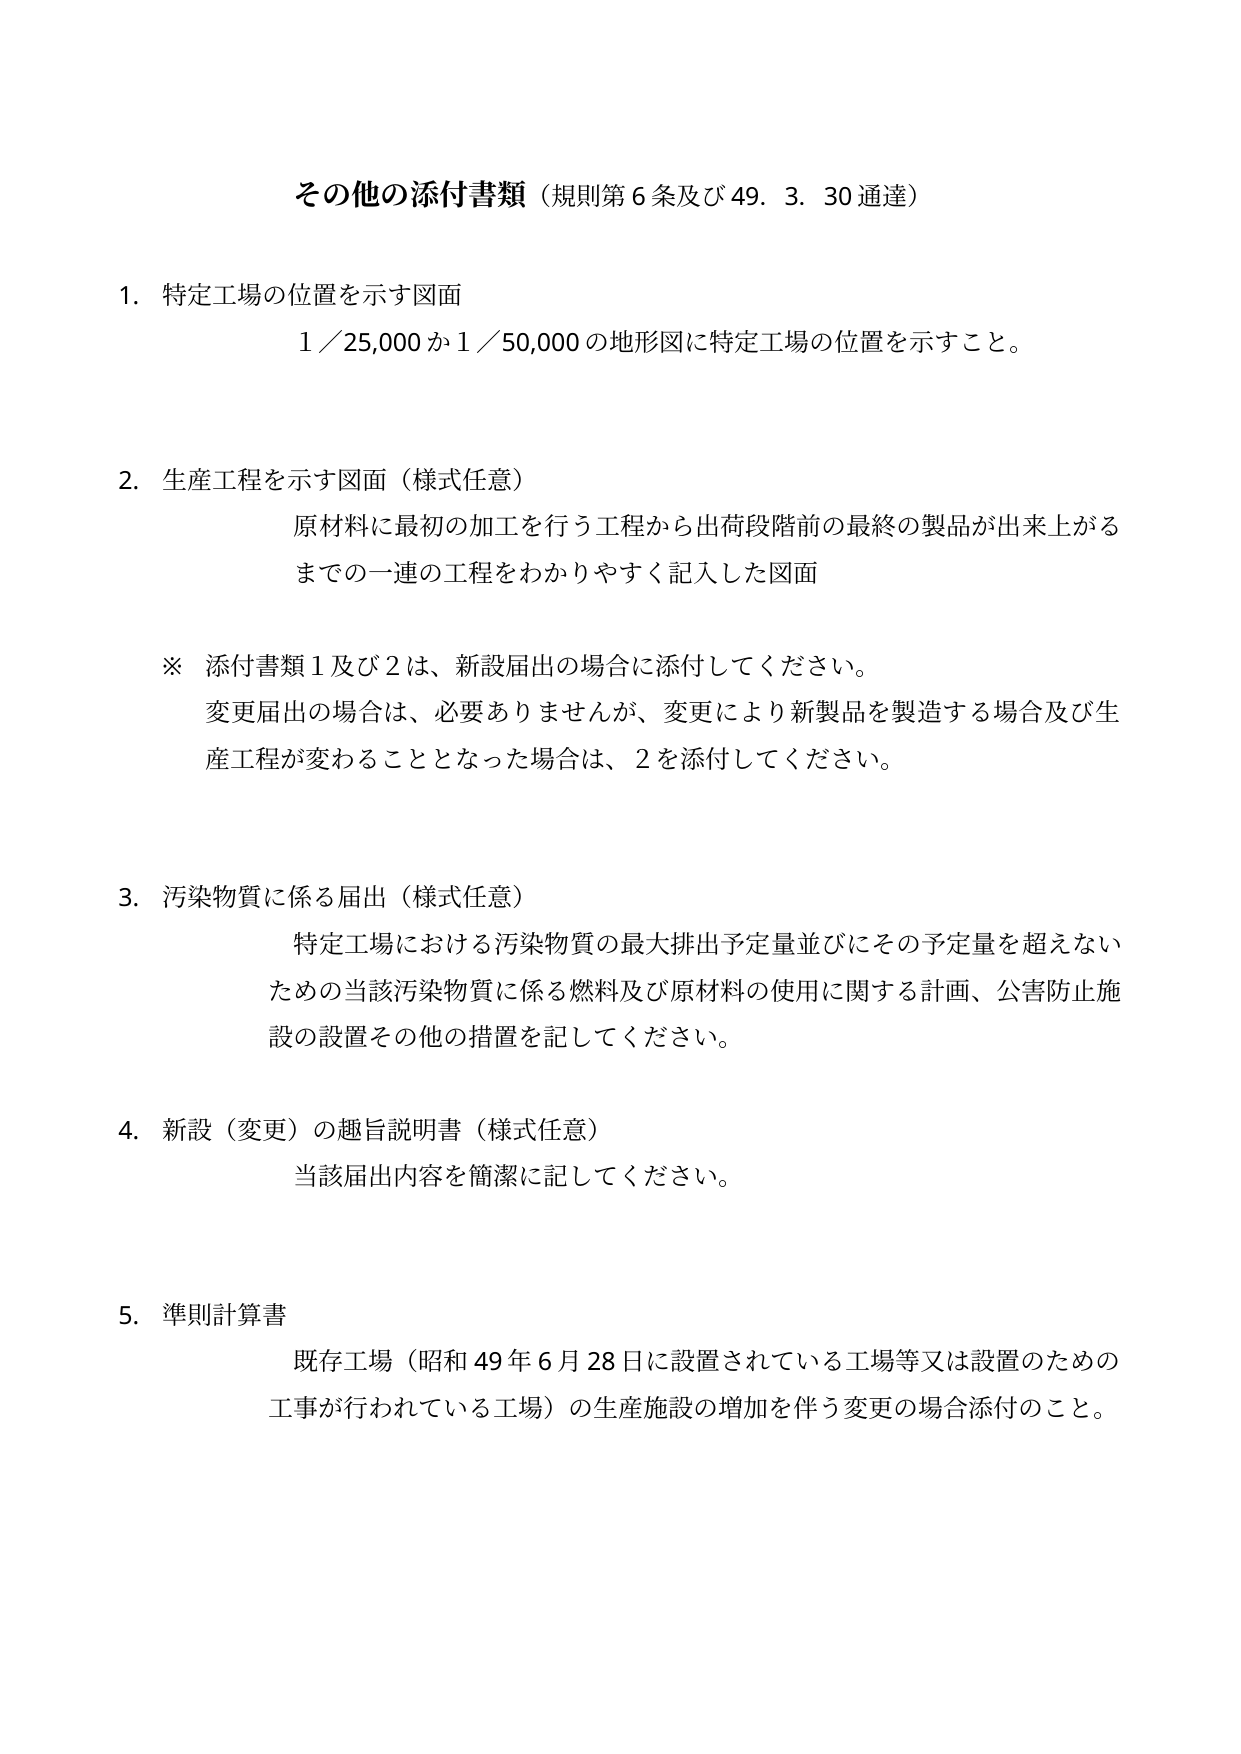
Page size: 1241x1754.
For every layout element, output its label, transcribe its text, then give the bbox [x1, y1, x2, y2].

list 特定工場の位置を示す図面 [118, 275, 1122, 312]
list 新設（変更）の趣旨説明書（様式任意） [118, 1110, 1122, 1147]
list 準則計算書 [118, 1294, 1122, 1332]
list 添付書類１及び２は、新設届出の場合に添付してください。 [162, 646, 1122, 683]
text 特定工場における汚染物質の最大排出予定量並びにその予定量を超えないための当該汚染物質に係る燃料及び原材料の使用に関する計画、公害防止施設の設置その他の措置を記してください。 [118, 924, 1122, 1055]
list 生産工程を示す図面（様式任意） [118, 460, 1122, 497]
text 既存工場（昭和49年6月28日に設置されている工場等又は設置のための工事が行われている工場）の生産施設の増加を伴う変更の場合添付のこと。 [118, 1341, 1122, 1425]
text 当該届出内容を簡潔に記してください。 [118, 1156, 1122, 1194]
text 原材料に最初の加工を行う工程から出荷段階前の最終の製品が出来上がるまでの一連の工程をわかりやすく記入した図面 [118, 506, 1122, 591]
text その他の添付書類（規則第6条及び49．3．30通達） [118, 155, 1122, 230]
text 変更届出の場合は、必要ありませんが、変更により新製品を製造する場合及び生産工程が変わることとなった場合は、２を添付してください。 [206, 692, 1122, 776]
list 汚染物質に係る届出（様式任意） [118, 877, 1122, 915]
text １／25,000か１／50,000の地形図に特定工場の位置を示すこと。 [118, 321, 1122, 359]
